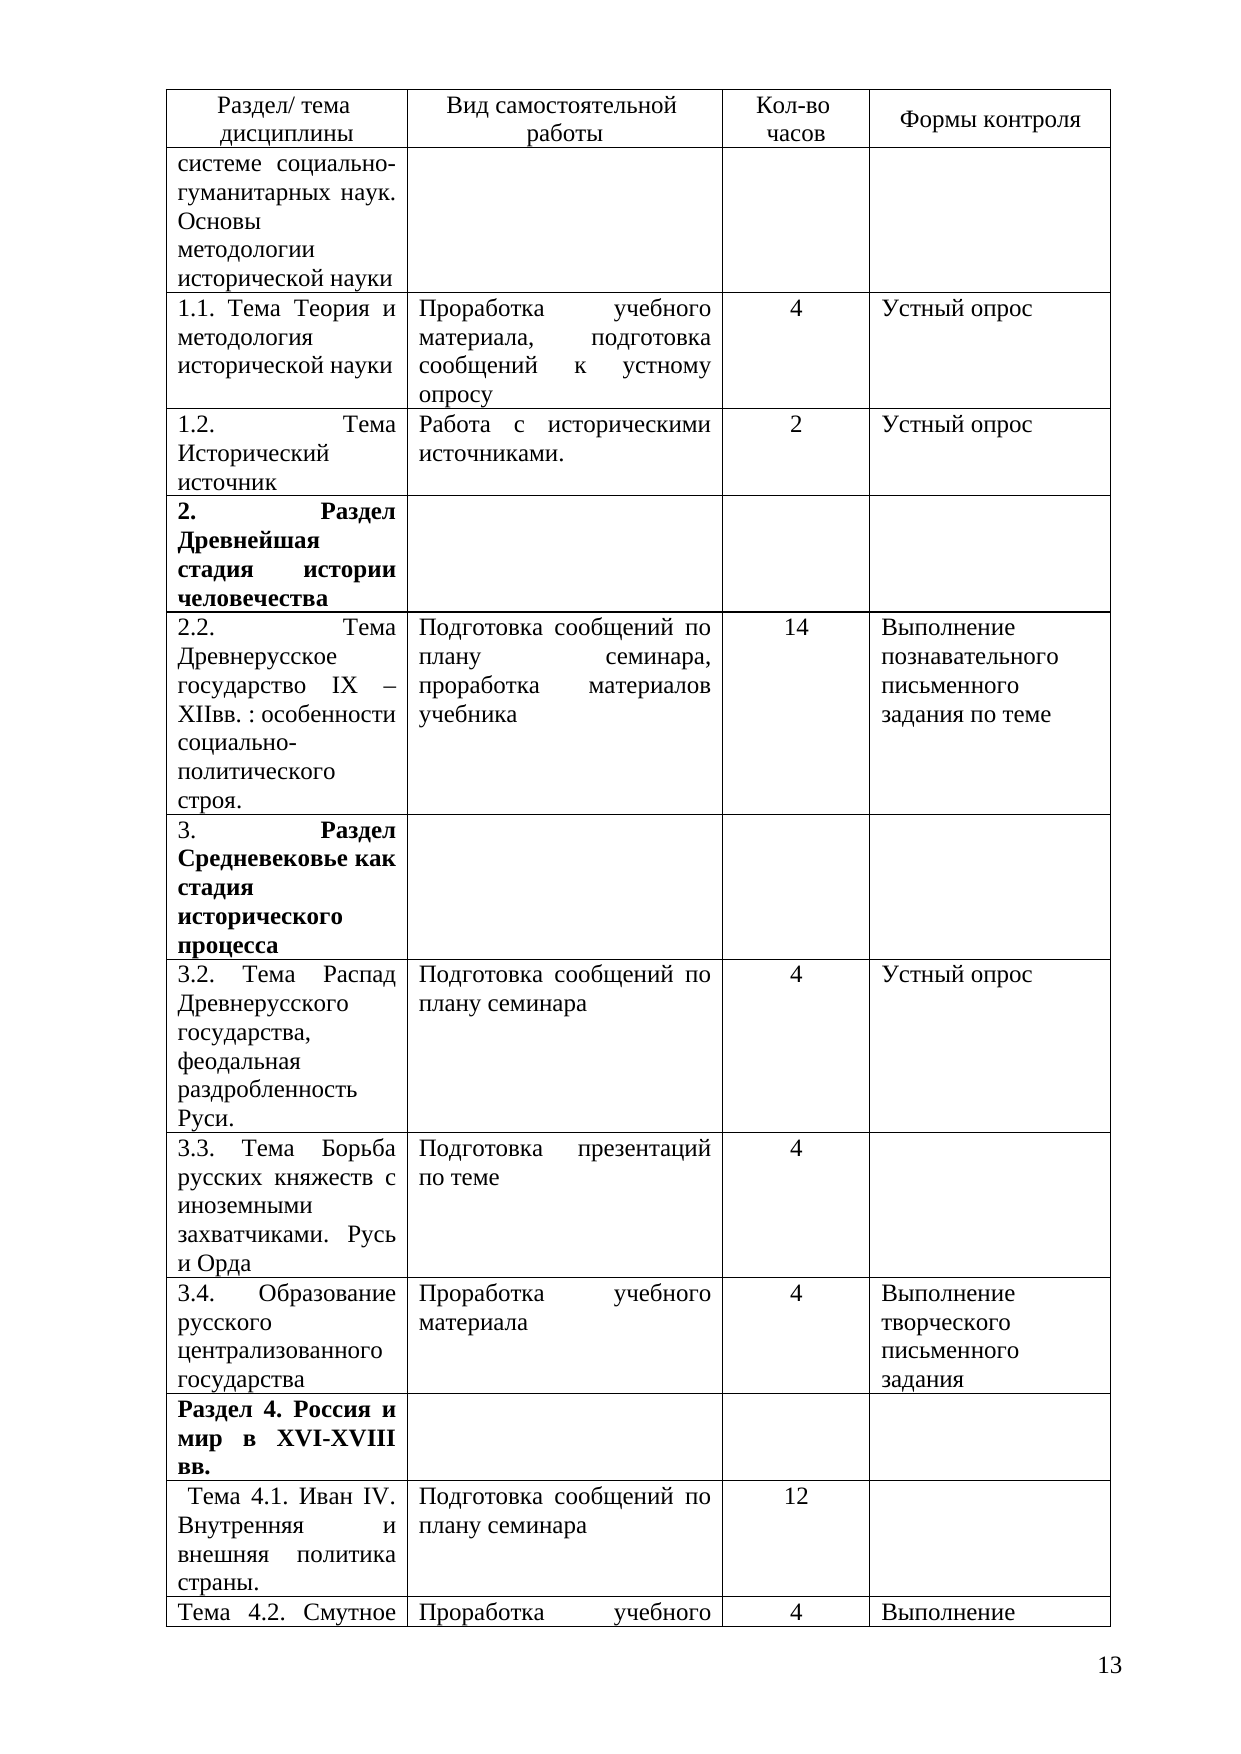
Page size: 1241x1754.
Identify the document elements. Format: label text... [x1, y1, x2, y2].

table_cell 4 [723, 960, 869, 1132]
table_cell 3.2. Тема Распад Древнерусского государства, феодальная раздробленность Руси. [167, 960, 407, 1132]
table_header Формы контроля [870, 90, 1110, 147]
table_cell 2 [723, 148, 869, 292]
table_cell [870, 1394, 1110, 1480]
table_cell 4 [723, 1133, 869, 1277]
table_cell [408, 148, 722, 292]
table_cell 4 [723, 1597, 869, 1626]
table_cell Выполнение творческого письменного задания [870, 1278, 1110, 1393]
table_cell 2 [723, 409, 869, 495]
table_cell Подготовка сообщений по плану семинара [408, 1481, 722, 1596]
table_cell 3. Раздел Средневековье как стадия исторического процесса [167, 815, 407, 958]
table_cell Выполнение познавательного письменного задания по теме [870, 613, 1110, 814]
table_cell [870, 815, 1110, 958]
table_cell [408, 815, 722, 958]
table_cell Устный опрос [870, 293, 1110, 408]
table_cell Проработка учебного материала [408, 1597, 722, 1626]
table_cell 4 [723, 1278, 869, 1393]
table_cell [870, 496, 1110, 611]
table_cell [723, 496, 869, 611]
table_cell [723, 1394, 869, 1480]
table_header Кол-во часов [723, 90, 869, 147]
table_cell [408, 496, 722, 611]
table_cell 3.3. Тема Борьба русских княжеств с иноземными захватчиками. Русь и Орда [167, 1133, 407, 1277]
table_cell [167, 148, 407, 292]
table_cell Подготовка сообщений по плану семинара, проработка материалов учебника [408, 613, 722, 814]
table_cell Тема 4.1. Иван IV. Внутренняя и внешняя политика страны. [167, 1481, 407, 1596]
table_cell 2. Раздел Древнейшая стадия истории человечества [167, 496, 407, 611]
table_cell 14 [723, 613, 869, 814]
table_cell [408, 1394, 722, 1480]
table_cell [870, 148, 1110, 292]
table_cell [167, 1597, 407, 1626]
table_cell 3.4. Образование русского централизованного государства [167, 1278, 407, 1393]
table_cell [723, 815, 869, 958]
table_cell 1.2. Тема Исторический источник [167, 409, 407, 495]
table_cell Подготовка сообщений по плану семинара [408, 960, 722, 1132]
table_cell Раздел 4. Россия и мир в XVI-XVIII вв. [167, 1394, 407, 1480]
table_cell [870, 1481, 1110, 1596]
table_cell Устный опрос [870, 960, 1110, 1132]
table_cell 4 [723, 293, 869, 408]
table_cell Проработка учебного материала [408, 1278, 722, 1393]
table_header Раздел/ тема дисциплины [167, 90, 407, 147]
table_header Вид самостоятельной работы [408, 90, 722, 147]
table_cell Выполнение проверочного теста по теме [870, 1597, 1110, 1626]
table_cell Устный опрос [870, 409, 1110, 495]
table_cell Подготовка презентаций по теме [408, 1133, 722, 1277]
table_cell Проработка учебного материала, подготовка сообщений к устному опросу [408, 293, 722, 408]
table_cell Работа с историческими источниками. [408, 409, 722, 495]
table_cell 1.1. Тема Теория и методология исторической науки [167, 293, 407, 408]
table_cell 2.2. Тема Древнерусское государство IX – XIIвв. : особенности социально-политического строя. [167, 613, 407, 814]
table_cell 12 [723, 1481, 869, 1596]
table_cell [870, 1133, 1110, 1277]
